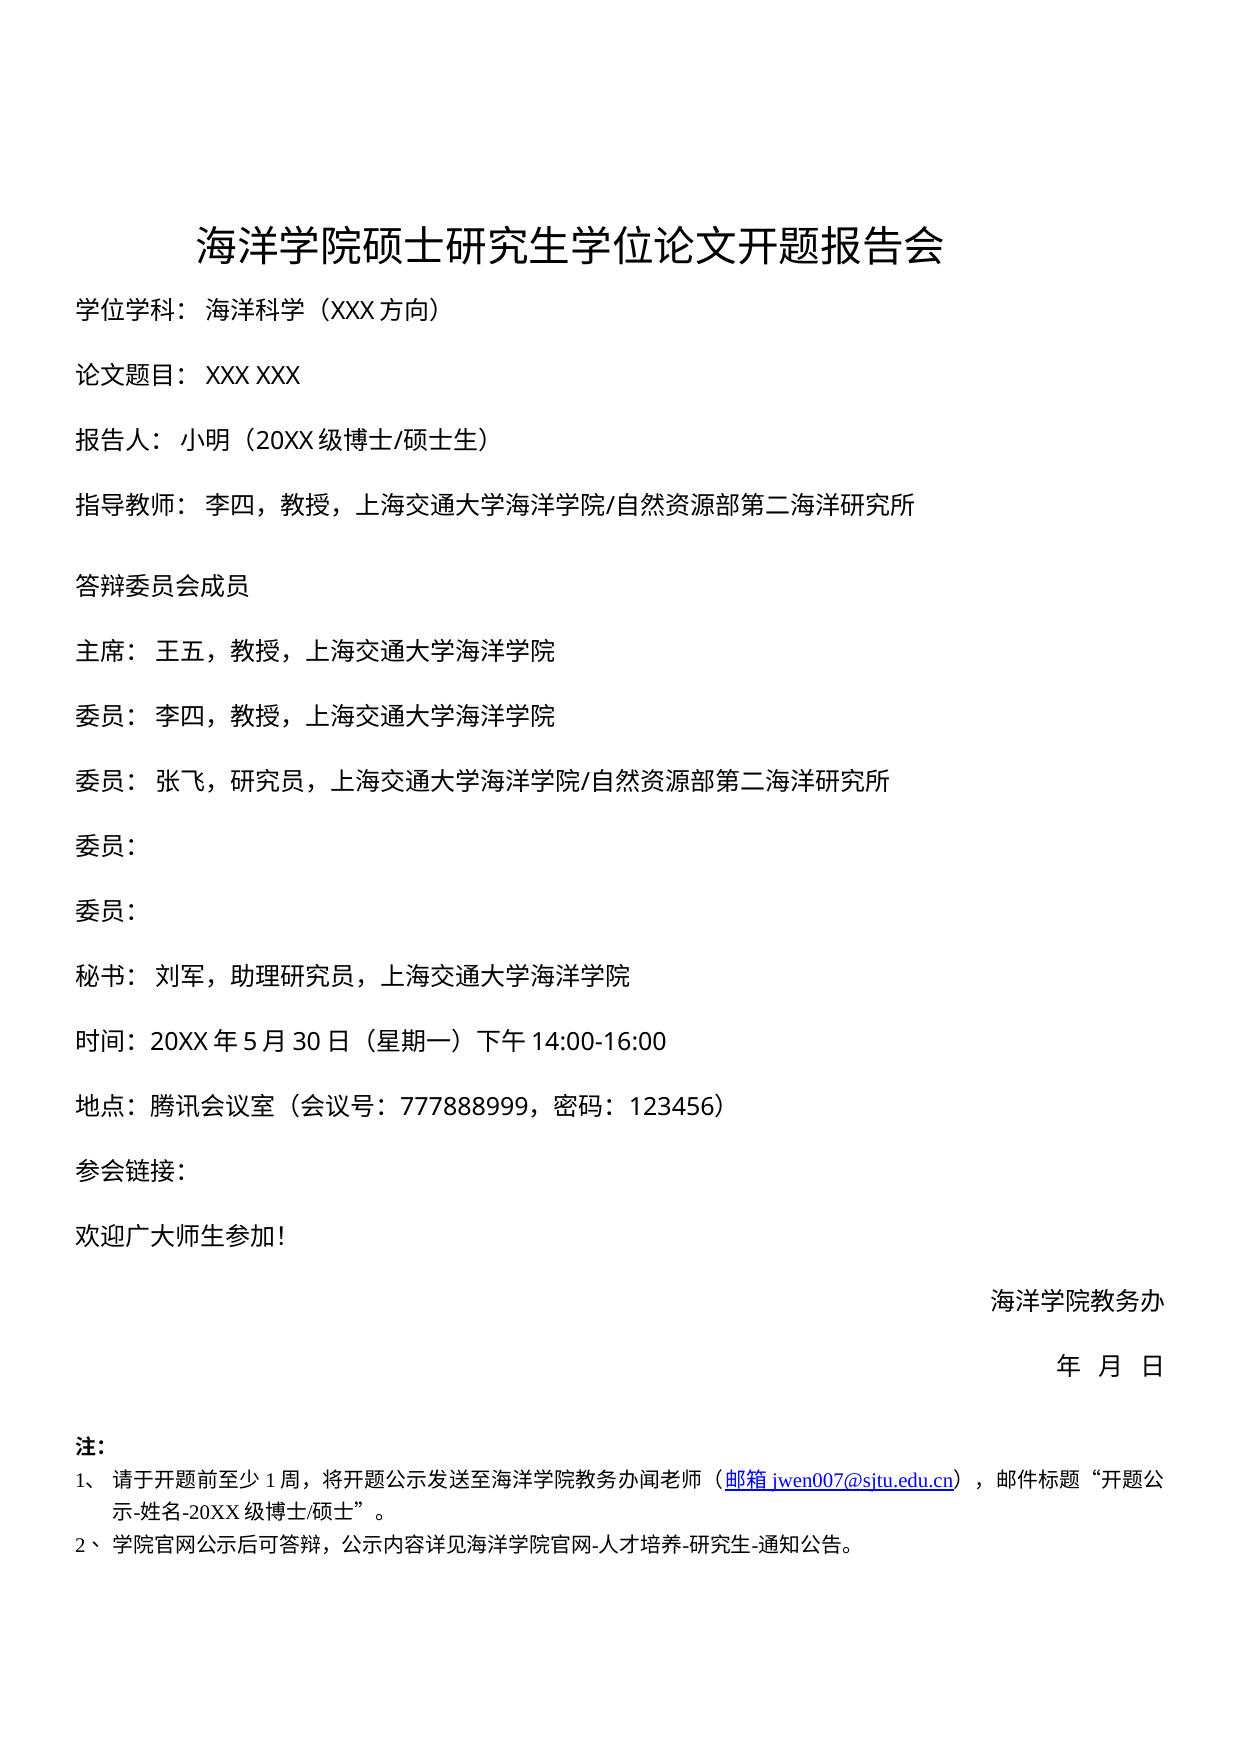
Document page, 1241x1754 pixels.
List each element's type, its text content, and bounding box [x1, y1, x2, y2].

text 参会链接： [75, 1137, 1165, 1202]
list 请于开题前至少1周，将开题公示发送至海洋学院教务办闻老师（邮箱jwen007@sjtu.edu.cn），邮件标题“开题公示-姓名-20XX级博士/硕士”。 [75, 1462, 1165, 1527]
text 海洋学院教务办 [75, 1267, 1165, 1332]
text 指导教师： 李四，教授，上海交通大学海洋学院/自然资源部第二海洋研究所 [75, 471, 1165, 536]
text 论文题目： XXX XXX [75, 341, 1165, 406]
text 委员： 李四，教授，上海交通大学海洋学院 [75, 682, 1165, 747]
list 学院官网公示后可答辩，公示内容详见海洋学院官网-人才培养-研究生-通知公告。 [75, 1527, 1165, 1559]
text 委员： 张飞，研究员，上海交通大学海洋学院/自然资源部第二海洋研究所 [75, 747, 1165, 812]
text 答辩委员会成员 [75, 552, 1165, 617]
text 欢迎广大师生参加！ [75, 1202, 1165, 1267]
text 注： [75, 1429, 1165, 1462]
text 地点：腾讯会议室（会议号：777888999，密码：123456） [75, 1072, 1165, 1137]
text 海洋学院硕士研究生学位论文开题报告会 [75, 211, 1065, 276]
text 报告人： 小明（20XX级博士/硕士生） [75, 406, 1165, 471]
text 学位学科： 海洋科学（XXX方向） [75, 276, 1165, 341]
text 主席： 王五，教授，上海交通大学海洋学院 [75, 617, 1165, 682]
text 委员： [75, 877, 1165, 942]
text 年 月 日 [75, 1332, 1165, 1397]
text 时间：20XX年5月30日（星期一）下午14:00-16:00 [75, 1007, 1165, 1072]
text 秘书： 刘军，助理研究员，上海交通大学海洋学院 [75, 942, 1165, 1007]
text 委员： [75, 812, 1165, 877]
